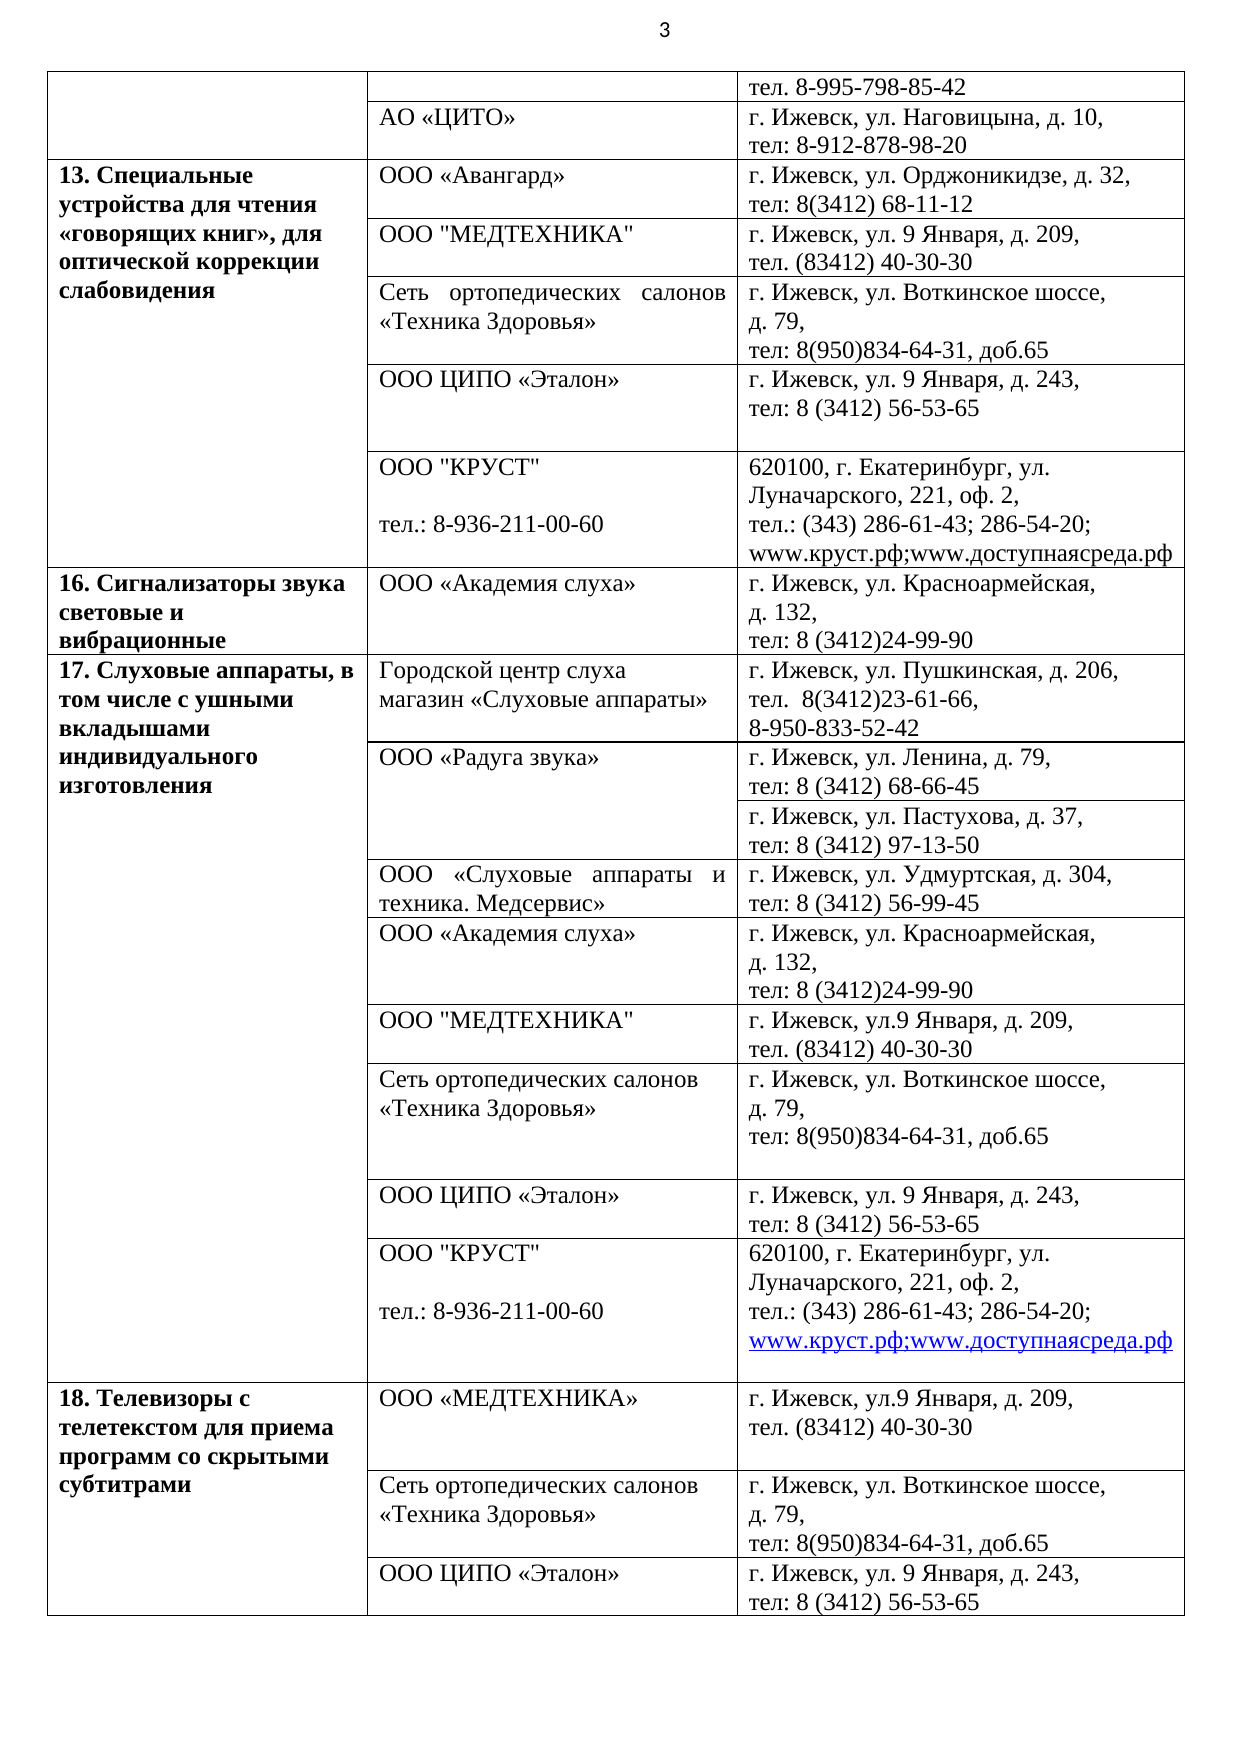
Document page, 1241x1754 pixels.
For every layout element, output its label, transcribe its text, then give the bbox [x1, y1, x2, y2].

table_cell г. Ижевск, ул. Пастухова, д. 37, тел: 8 (3412) 97-13-50 [738, 801, 1184, 858]
table_cell г. Ижевск, ул. Воткинское шоссе, д. 79, тел: 8(950)834-64-31, доб.65 [738, 277, 1184, 363]
table_cell Городской центр слуха магазин «Слуховые аппараты» [368, 655, 737, 741]
table_cell Сеть ортопедических салонов «Техника Здоровья» [368, 277, 737, 363]
table_cell г. Ижевск, ул.9 Января, д. 209, тел. (83412) 40-30-30 [738, 1005, 1184, 1063]
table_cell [368, 72, 737, 101]
table_cell Сеть ортопедических салонов «Техника Здоровья» [368, 1064, 737, 1179]
table_cell ООО "КРУСТ" тел.: 8-936-211-00-60 [368, 1239, 737, 1382]
table_cell ООО «Авангард» [368, 160, 737, 218]
table_cell ООО "МЕДТЕХНИКА" [368, 1005, 737, 1063]
table_cell г. Ижевск, ул.9 Января, д. 209, тел. (83412) 40-30-30 [738, 1383, 1184, 1469]
table_cell 620100, г. Екатеринбург, ул. Луначарского, 221, оф. 2, тел.: (343) 286-61-43; 286-54-20; www.круст.рф;www.доступнаясреда.рф [738, 452, 1184, 567]
table_cell ООО ЦИПО «Эталон» [368, 1180, 737, 1237]
table_cell ООО "МЕДТЕХНИКА" [368, 219, 737, 276]
table_cell ООО ЦИПО «Эталон» [368, 1558, 737, 1615]
table_cell г. Ижевск, ул. Воткинское шоссе, д. 79, тел: 8(950)834-64-31, доб.65 [738, 1471, 1184, 1557]
table_cell г. Ижевск, ул. Пушкинская, д. 206, тел. 8(3412)23-61-66, 8-950-833-52-42 [738, 655, 1184, 741]
table_cell г. Ижевск, ул. Красноармейская, д. 132, тел: 8 (3412)24-99-90 [738, 918, 1184, 1004]
table_cell г. Ижевск, ул. Красноармейская, д. 132, тел: 8 (3412)24-99-90 [738, 568, 1184, 654]
table_cell г. Ижевск, ул. Удмуртская, д. 304, тел: 8 (3412) 56-99-45 [738, 860, 1184, 917]
table_cell г. Ижевск, ул. 9 Января, д. 243, тел: 8 (3412) 56-53-65 [738, 1180, 1184, 1237]
table_cell 13. Специальные устройства для чтения «говорящих книг», для оптической коррекции слабовидения [48, 160, 367, 567]
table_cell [738, 72, 1184, 101]
table_cell ООО «Академия слуха» [368, 568, 737, 654]
table_cell г. Ижевск, ул. 9 Января, д. 243, тел: 8 (3412) 56-53-65 [738, 365, 1184, 451]
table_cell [738, 1558, 1184, 1615]
table_cell г. Ижевск, ул. Орджоникидзе, д. 32, тел: 8(3412) 68-11-12 [738, 160, 1184, 218]
table_cell АО «ЦИТО» [368, 102, 737, 159]
table_cell г. Ижевск, ул. Воткинское шоссе, д. 79, тел: 8(950)834-64-31, доб.65 [738, 1064, 1184, 1179]
table_cell г. Ижевск, ул. 9 Января, д. 209, тел. (83412) 40-30-30 [738, 219, 1184, 276]
table_cell ООО "КРУСТ" тел.: 8-936-211-00-60 [368, 452, 737, 567]
table_cell 620100, г. Екатеринбург, ул. Луначарского, 221, оф. 2, тел.: (343) 286-61-43; 286-54-20; www.круст.рф;www.доступнаясреда.рф [738, 1239, 1184, 1382]
table_cell ООО «Радуга звука» [368, 743, 737, 858]
table_cell ООО ЦИПО «Эталон» [368, 365, 737, 451]
table_cell ООО «Академия слуха» [368, 918, 737, 1004]
table_cell 17. Слуховые аппараты, в том числе с ушными вкладышами индивидуального изготовления [48, 655, 367, 1382]
table_cell Сеть ортопедических салонов «Техника Здоровья» [368, 1471, 737, 1557]
table_cell 16. Сигнализаторы звука световые и вибрационные [48, 568, 367, 654]
table_cell 18. Телевизоры с телетекстом для приема программ со скрытыми субтитрами [48, 1383, 367, 1615]
table_cell ООО «Слуховые аппараты и техника. Медсервис» [368, 860, 737, 917]
table_cell ООО «МЕДТЕХНИКА» [368, 1383, 737, 1469]
table_cell г. Ижевск, ул. Ленина, д. 79, тел: 8 (3412) 68-66-45 [738, 743, 1184, 800]
table_cell г. Ижевск, ул. Наговицына, д. 10, тел: 8-912-878-98-20 [738, 102, 1184, 159]
